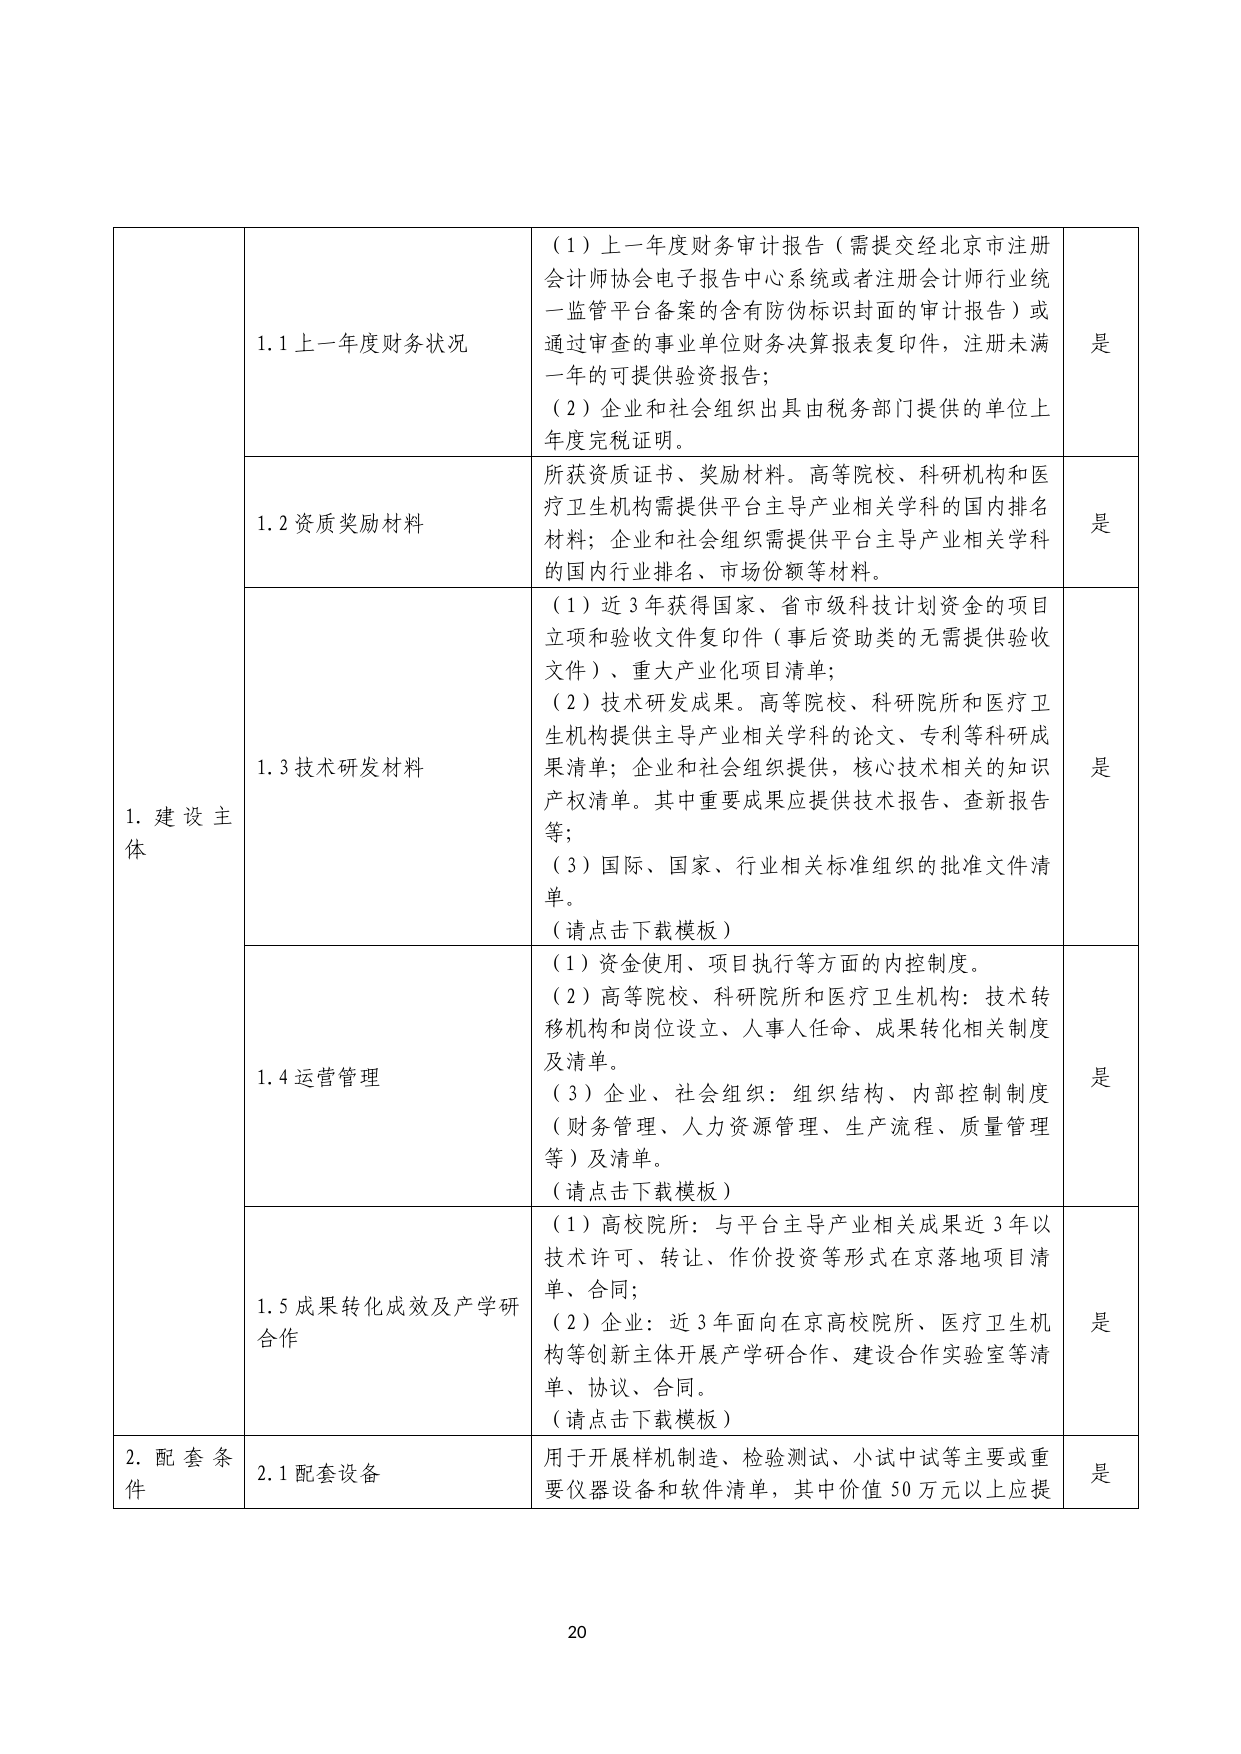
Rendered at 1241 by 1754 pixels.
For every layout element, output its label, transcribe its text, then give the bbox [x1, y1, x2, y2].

table_cell 是 [1064, 457, 1138, 587]
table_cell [532, 1436, 1063, 1508]
table_cell 1.4运营管理 [245, 946, 531, 1206]
table_cell 1.5成果转化成效及产学研合作 [245, 1207, 531, 1435]
table_cell 是 [1064, 1207, 1138, 1435]
table_cell 是 [1064, 228, 1138, 456]
table_cell 所获资质证书、奖励材料。高等院校、科研机构和医疗卫生机构需提供平台主导产业相关学科的国内排名材料；企业和社会组织需提供平台主导产业相关学科的国内行业排名、市场份额等材料。 [532, 457, 1063, 587]
table_cell 是 [1064, 1436, 1138, 1508]
table_cell （1）高校院所：与平台主导产业相关成果近3年以技术许可、转让、作价投资等形式在京落地项目清单、合同； （2）企业：近3年面向在京高校院所、医疗卫生机构等创新主体开展产学研合作、建设合作实验室等清单、协议、合同。 （请点击下载模板） [532, 1207, 1063, 1435]
table_cell 是 [1064, 588, 1138, 945]
table_cell （1）资金使用、项目执行等方面的内控制度。 （2）高等院校、科研院所和医疗卫生机构：技术转移机构和岗位设立、人事人任命、成果转化相关制度及清单。 （3）企业、社会组织：组织结构、内部控制制度（财务管理、人力资源管理、生产流程、质量管理等）及清单。 （请点击下载模板） [532, 946, 1063, 1206]
table_cell （1）上一年度财务审计报告（需提交经北京市注册会计师协会电子报告中心系统或者注册会计师行业统一监管平台备案的含有防伪标识封面的审计报告）或通过审查的事业单位财务决算报表复印件，注册未满一年的可提供验资报告； （2）企业和社会组织出具由税务部门提供的单位上年度完税证明。 [532, 228, 1063, 456]
table_cell 2.1配套设备 [245, 1436, 531, 1508]
table_cell 1.1上一年度财务状况 [245, 228, 531, 456]
table_cell （1）近3年获得国家、省市级科技计划资金的项目立项和验收文件复印件（事后资助类的无需提供验收文件）、重大产业化项目清单； （2）技术研发成果。高等院校、科研院所和医疗卫生机构提供主导产业相关学科的论文、专利等科研成果清单；企业和社会组织提供，核心技术相关的知识产权清单。其中重要成果应提供技术报告、查新报告等； （3）国际、国家、行业相关标准组织的批准文件清单。 （请点击下载模板） [532, 588, 1063, 945]
table_cell 2.配套条件 [114, 1436, 244, 1508]
table_cell 1.3技术研发材料 [245, 588, 531, 945]
table_cell 是 [1064, 946, 1138, 1206]
table_cell 1.建设主体 [114, 228, 244, 1435]
table_cell 1.2资质奖励材料 [245, 457, 531, 587]
